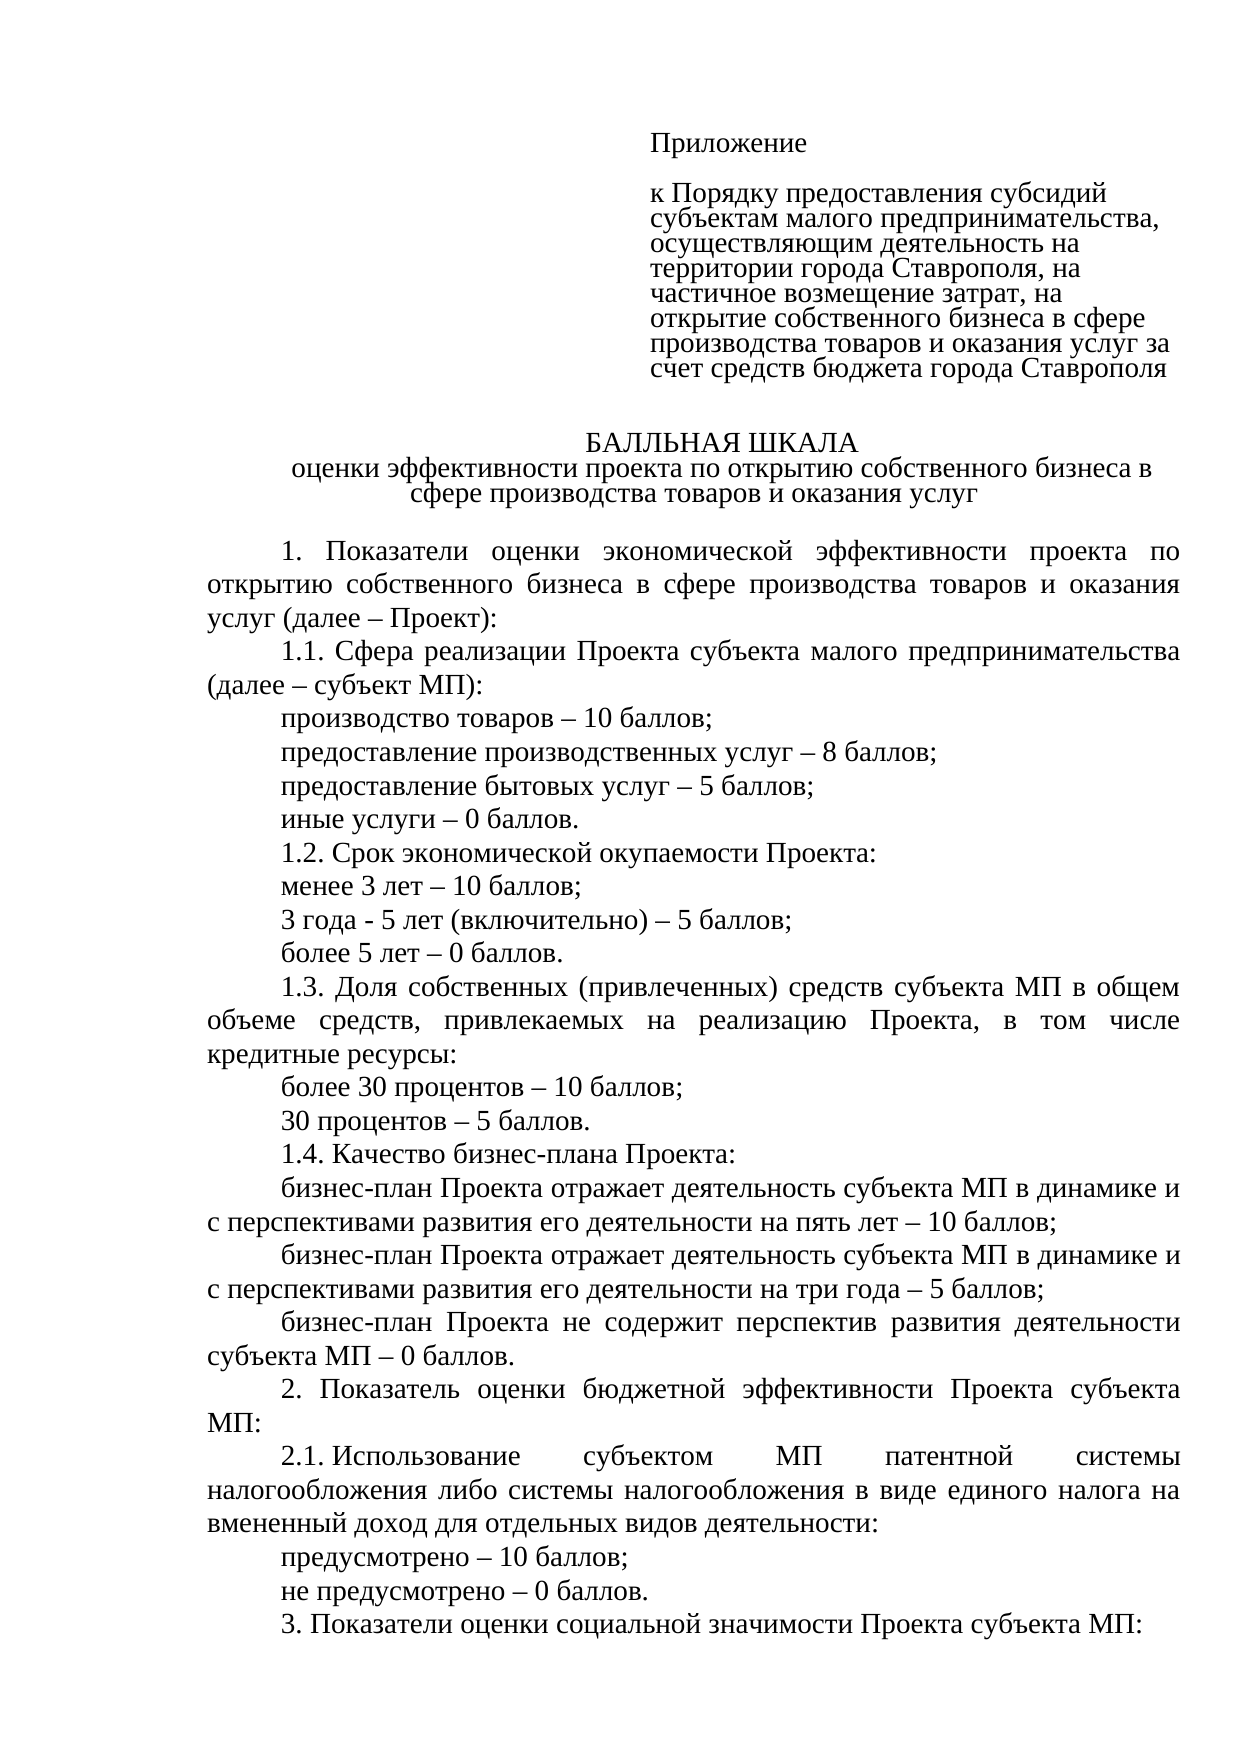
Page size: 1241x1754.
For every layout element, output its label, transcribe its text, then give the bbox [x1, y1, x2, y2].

text 3 года - 5 лет (включительно) – 5 баллов; [207, 902, 1181, 935]
text оценки эффективности проекта по открытию собственного бизнеса в сфере производства товаров и оказания услуг [207, 458, 430, 508]
text 1.4. Качество бизнес-плана Проекта: [207, 1137, 1181, 1170]
text 30 процентов – 5 баллов. [207, 1103, 1181, 1137]
text не предусмотрено – 0 баллов. [207, 1573, 1181, 1606]
text 3. Показатели оценки социальной значимости Проекта субъекта МП: [207, 1606, 1181, 1640]
text бизнес-план Проекта отражает деятельность субъекта МП в динамике и с перспективами развития его деятельности на три года – 5 баллов; [207, 1237, 1181, 1304]
text оценки эффективности проекта по открытию собственного бизнеса в сфере производства товаров и оказания услуг [429, 458, 1181, 508]
text 1.3. Доля собственных (привлеченных) средств субъекта МП в общем объеме средств, привлекаемых на реализацию Проекта, в том числе кредитные ресурсы: [207, 969, 1181, 1069]
text 1.1. Сфера реализации Проекта субъекта малого предпринимательства (далее – субъект МП): [207, 633, 1181, 701]
text БАЛЛЬНАЯ ШКАЛА [207, 433, 1181, 458]
text более 5 лет – 0 баллов. [207, 935, 1181, 969]
text предусмотрено – 10 баллов; [207, 1539, 1181, 1573]
text предоставление производственных услуг – 8 баллов; [207, 734, 1181, 768]
text иные услуги – 0 баллов. [207, 801, 1181, 835]
text бизнес-план Проекта отражает деятельность субъекта МП в динамике и с перспективами развития его деятельности на пять лет – 10 баллов; [207, 1170, 1181, 1237]
text 1.2. Срок экономической окупаемости Проекта: [207, 835, 1181, 868]
text бизнес-план Проекта не содержит перспектив развития деятельности субъекта МП – 0 баллов. [207, 1304, 1181, 1371]
text к Порядку предоставления субсидий субъектам малого предпринимательства, осуществляющим деятельность на территории города Ставрополя, на частичное возмещение затрат, на открытие собственного бизнеса в сфере производства товаров и оказания услуг за счет средств бюджета города Ставрополя [650, 183, 1181, 383]
text 2.1. Использование субъектом МП патентной системы налогообложения либо системы налогообложения в виде единого налога на вмененный доход для отдельных видов деятельности: [207, 1438, 1181, 1539]
text более 30 процентов – 10 баллов; [207, 1069, 1181, 1103]
text предоставление бытовых услуг – 5 баллов; [207, 768, 1181, 801]
text Приложение [650, 133, 1181, 158]
text 2. Показатель оценки бюджетной эффективности Проекта субъекта МП: [207, 1371, 1181, 1438]
text производство товаров – 10 баллов; [207, 701, 1181, 734]
text 1. Показатели оценки экономической эффективности проекта по открытию собственного бизнеса в сфере производства товаров и оказания услуг (далее – Проект): [207, 533, 1181, 633]
text менее 3 лет – 10 баллов; [207, 868, 1181, 902]
